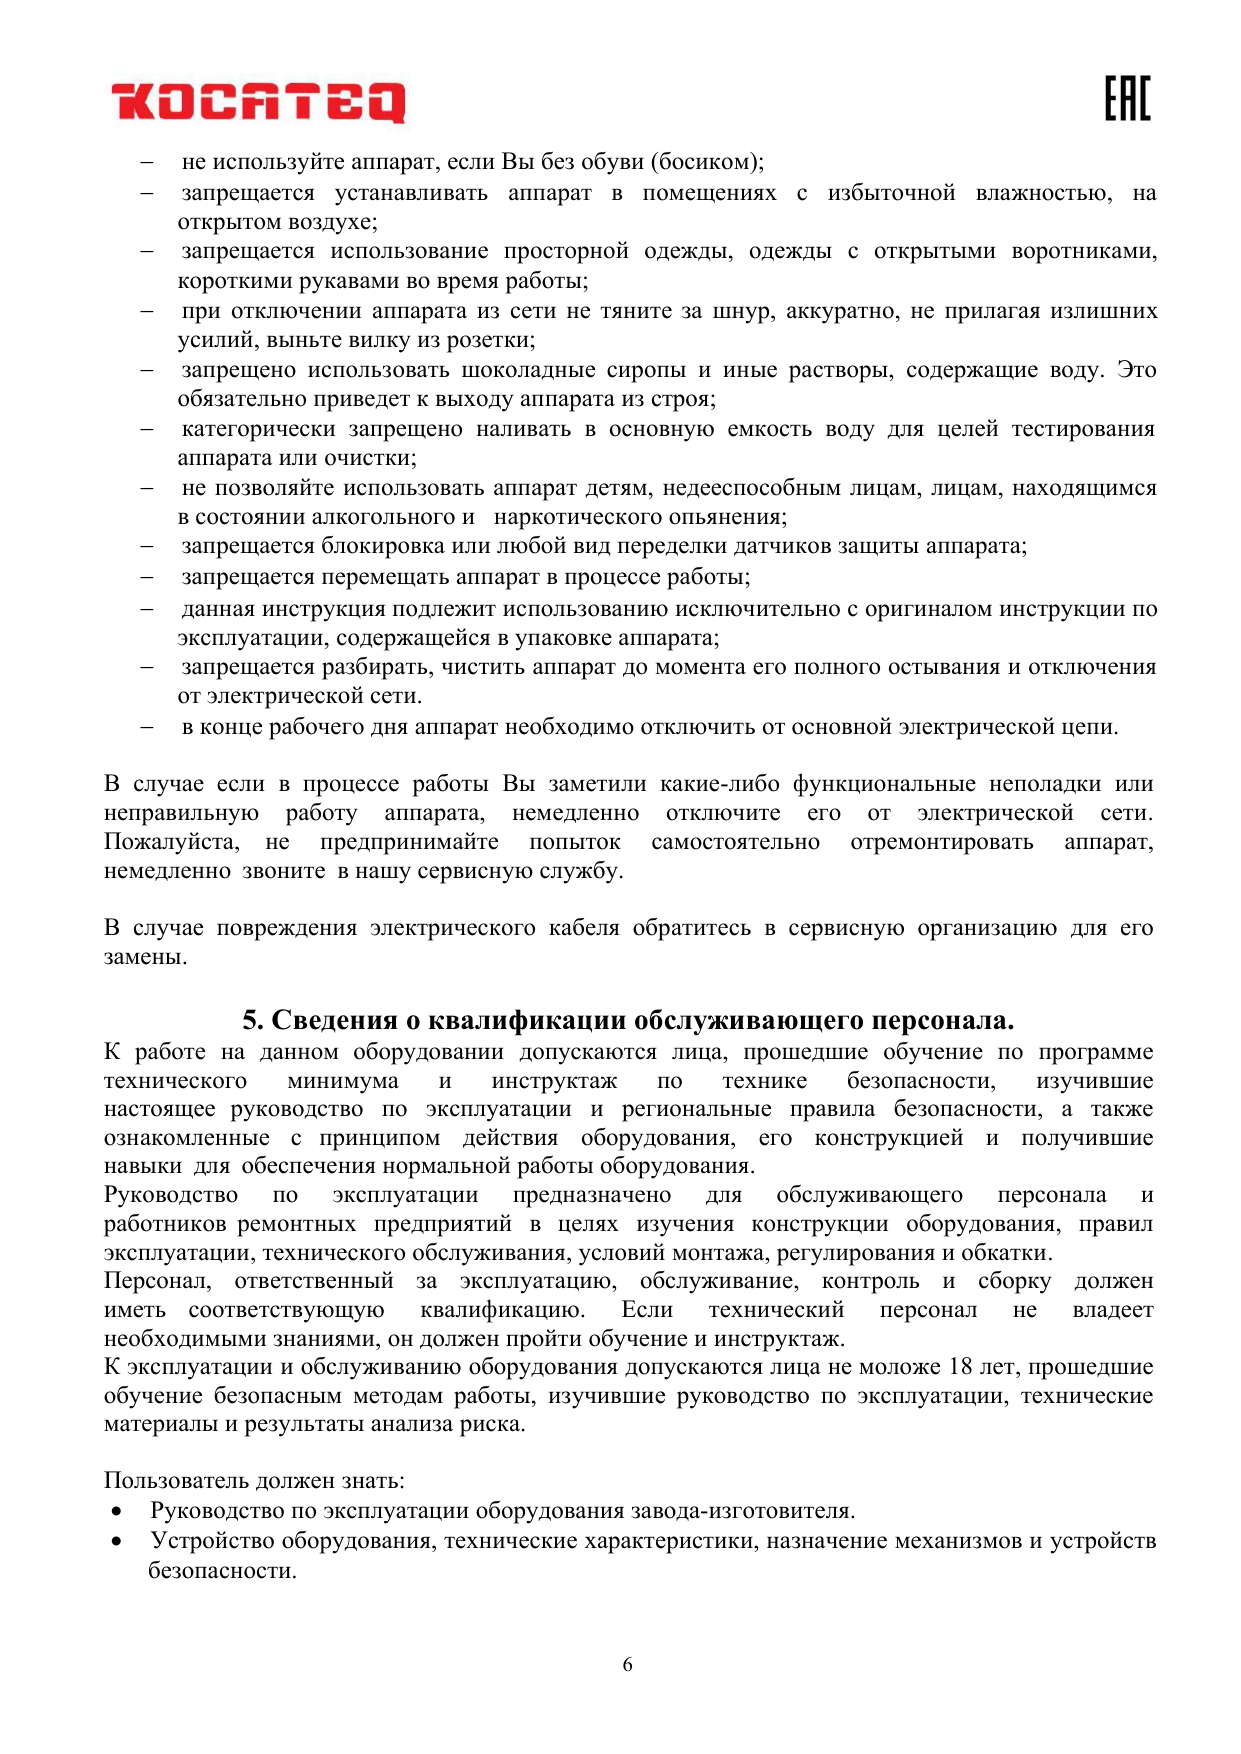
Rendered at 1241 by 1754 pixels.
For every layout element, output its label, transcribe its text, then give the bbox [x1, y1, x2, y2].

text  Устройство оборудования, технические характеристики, назначение механизмов и устройств безопасности. [110, 1524, 1158, 1583]
text Персонал, ответственный за эксплуатацию, обслуживание, контроль и сборку должен иметь соответствующую квалификацию. Если технический персонал не владеет необходимыми знаниями, он должен пройти обучение и инструктаж. [103, 1265, 1154, 1352]
text  запрещается устанавливать аппарат в помещениях с избыточной влажностью, на открытом воздухе; [140, 176, 1158, 235]
text  категорически запрещено наливать в основную емкость воду для целей тестирования аппарата или очистки; [140, 412, 1158, 471]
text В случае повреждения электрического кабеля обратитесь в сервисную организацию для его замены. [103, 912, 1158, 970]
text  запрещается блокировка или любой вид переделки датчиков защиты аппарата;  запрещается перемещать аппарат в процессе работы; [140, 529, 1028, 591]
text 5. Сведения о квалификации обслуживающего персонала. [242, 1003, 1154, 1036]
text  запрещается использование просторной одежды, одежды с открытыми воротниками, короткими рукавами во время работы; [140, 235, 1158, 294]
text 6 [622, 1651, 1154, 1676]
text В случае если в процессе работы Вы заметили какие-либо функциональные неполадки или неправильную работу аппарата, немедленно отключите его от электрической сети. Пожалуйста, не предпринимайте попыток самостоятельно отремонтировать аппарат, немедленно звоните в нашу сервисную службу. [103, 768, 1154, 883]
text  данная инструкция подлежит использованию исключительно с оригиналом инструкции по эксплуатации, содержащейся в упаковке аппарата; [140, 591, 1158, 650]
text  при отключении аппарата из сети не тяните за шнур, аккуратно, не прилагая излишних усилий, выньте вилку из розетки; [140, 294, 1158, 353]
text Пользователь должен знать: [103, 1466, 1154, 1494]
text  Руководство по эксплуатации оборудования завода-изготовителя. [110, 1494, 1154, 1524]
text  запрещается разбирать, чистить аппарат до момента его полного остывания и отключения от электрической сети. [140, 650, 1158, 709]
text К работе на данном оборудовании допускаются лица, прошедшие обучение по программе технического минимума и инструктаж по технике безопасности, изучившие настоящее руководство по эксплуатации и региональные правила безопасности, а также ознакомленные с принципом действия оборудования, его конструкцией и получившие навыки для обеспечения нормальной работы оборудования. [103, 1036, 1154, 1179]
picture [103, 73, 416, 132]
text  в конце рабочего дня аппарат необходимо отключить от основной электрической цепи. [140, 709, 1154, 740]
picture [1103, 73, 1152, 122]
text Руководство по эксплуатации предназначено для обслуживающего персонала и работников ремонтных предприятий в целях изучения конструкции оборудования, правил эксплуатации, технического обслуживания, условий монтажа, регулирования и обкатки. [103, 1179, 1154, 1265]
text  не позволяйте использовать аппарат детям, недееспособным лицам, лицам, находящимся в состоянии алкогольного и наркотического опьянения; [140, 471, 1158, 529]
text  не используйте аппарат, если Вы без обуви (босиком); [140, 146, 1154, 176]
text К эксплуатации и обслуживанию оборудования допускаются лица не моложе 18 лет, прошедшие обучение безопасным методам работы, изучившие руководство по эксплуатации, технические материалы и результаты анализа риска. [103, 1352, 1154, 1437]
text  запрещено использовать шоколадные сиропы и иные растворы, содержащие воду. Это обязательно приведет к выходу аппарата из строя; [140, 353, 1158, 412]
